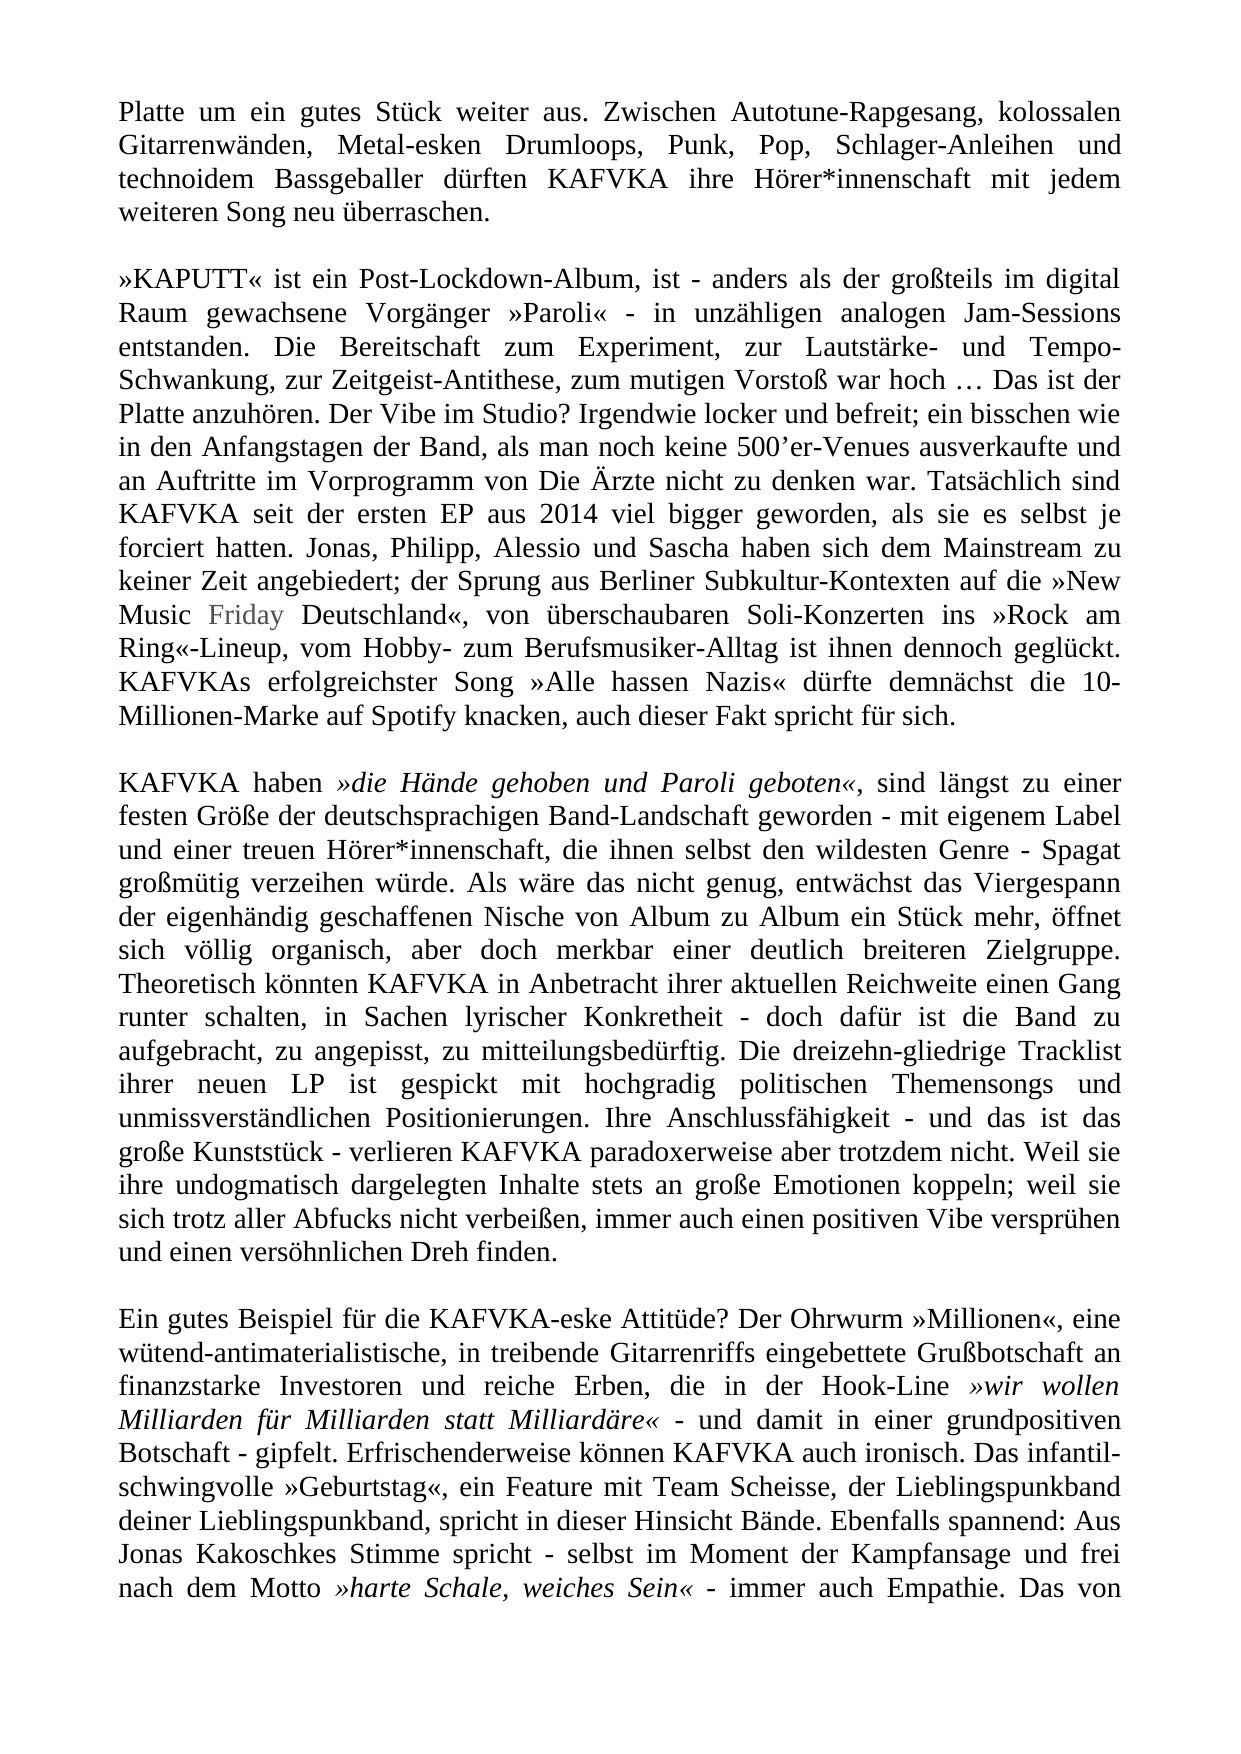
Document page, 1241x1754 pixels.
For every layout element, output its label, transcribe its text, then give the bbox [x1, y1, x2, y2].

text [118, 94, 1122, 228]
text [118, 1301, 1122, 1603]
text KAFVKA haben »die Hände gehoben und Paroli geboten«, sind längst zu einer festen Größe der deutschsprachigen Band-Landschaft geworden - mit eigenem Label und einer treuen Hörer*innenschaft, die ihnen selbst den wildesten Genre - Spagat großmütig verzeihen würde. Als wäre das nicht genug, entwächst das Viergespann der eigenhändig geschaffenen Nische von Album zu Album ein Stück mehr, öffnet sich völlig organisch, aber doch merkbar einer deutlich breiteren Zielgruppe. Theoretisch könnten KAFVKA in Anbetracht ihrer aktuellen Reichweite einen Gang runter schalten, in Sachen lyrischer Konkretheit - doch dafür ist die Band zu aufgebracht, zu angepisst, zu mitteilungsbedürftig. Die dreizehn-gliedrige Tracklist ihrer neuen LP ist gespickt mit hochgradig politischen Themensongs und unmissverständlichen Positionierungen. Ihre Anschlussfähigkeit - und das ist das große Kunststück - verlieren KAFVKA paradoxerweise aber trotzdem nicht. Weil sie ihre undogmatisch dargelegten Inhalte stets an große Emotionen koppeln; weil sie sich trotz aller Abfucks nicht verbeißen, immer auch einen positiven Vibe versprühen und einen versöhnlichen Dreh finden. [118, 765, 1122, 1268]
text »KAPUTT« ist ein Post-Lockdown-Album, ist - anders als der großteils im digital Raum gewachsene Vorgänger »Paroli« - in unzähligen analogen Jam-Sessions entstanden. Die Bereitschaft zum Experiment, zur Lautstärke- und Tempo-Schwankung, zur Zeitgeist-Antithese, zum mutigen Vorstoß war hoch … Das ist der Platte anzuhören. Der Vibe im Studio? Irgendwie locker und befreit; ein bisschen wie in den Anfangstagen der Band, als man noch keine 500’er-Venues ausverkaufte und an Auftritte im Vorprogramm von Die Ärzte nicht zu denken war. Tatsächlich sind KAFVKA seit der ersten EP aus 2014 viel bigger geworden, als sie es selbst je forciert hatten. Jonas, Philipp, Alessio und Sascha haben sich dem Mainstream zu keiner Zeit angebiedert; der Sprung aus Berliner Subkultur-Kontexten auf die »New Music Friday Deutschland«, von überschaubaren Soli-Konzerten ins »Rock am Ring«-Lineup, vom Hobby- zum Berufsmusiker-Alltag ist ihnen dennoch geglückt. KAFVKAs erfolgreichster Song »Alle hassen Nazis« dürfte demnächst die 10-Millionen-Marke auf Spotify knacken, auch dieser Fakt spricht für sich. [118, 262, 1122, 731]
